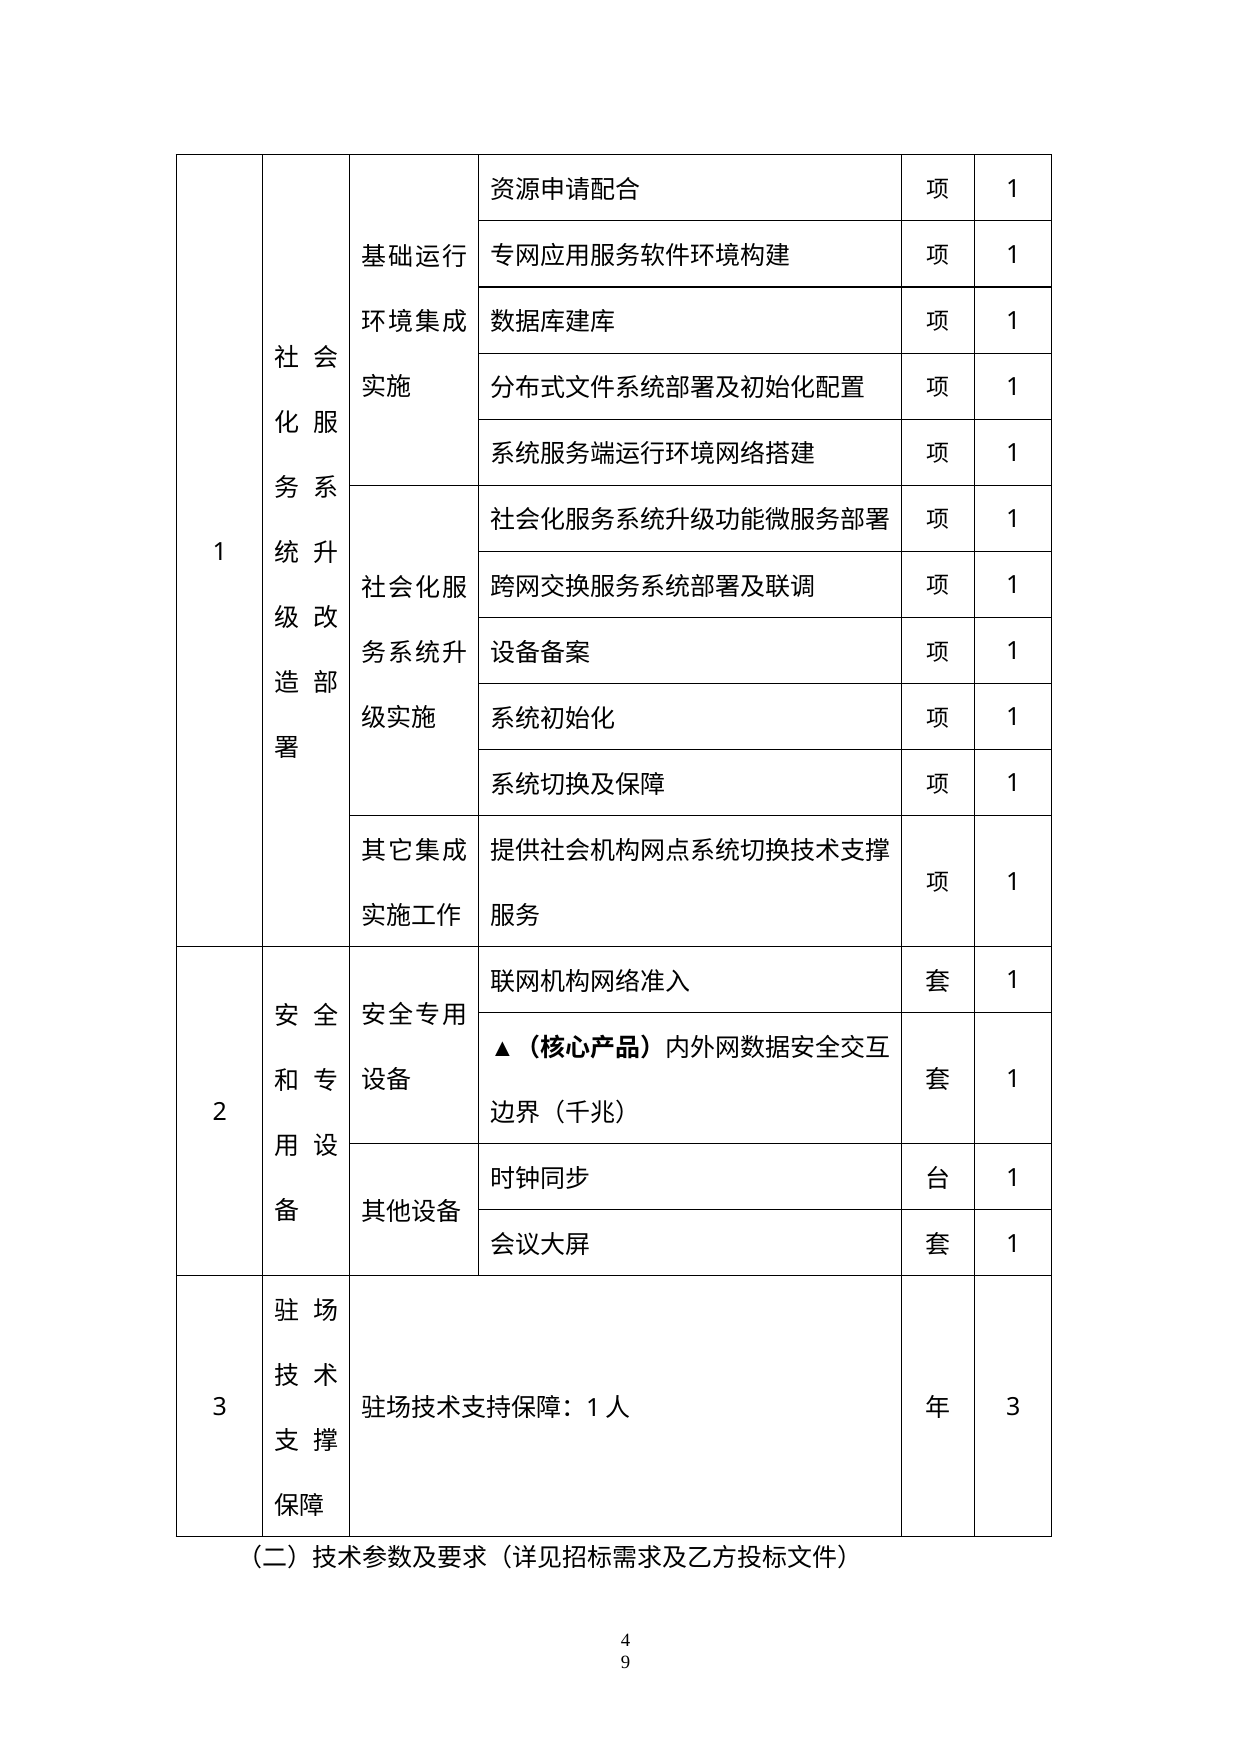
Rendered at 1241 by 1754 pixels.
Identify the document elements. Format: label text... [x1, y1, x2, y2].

table_cell 台 [902, 1144, 974, 1209]
table_cell 跨网交换服务系统部署及联调 [479, 552, 901, 617]
table_cell 时钟同步 [479, 1144, 901, 1209]
table_cell 1 [975, 618, 1051, 683]
table_cell 安全和专用设备 [263, 947, 349, 1275]
table_cell 项 [902, 288, 974, 352]
table_cell 系统服务端运行环境网络搭建 [479, 420, 901, 484]
table_cell 社会化服务系统升级实施 [350, 486, 478, 815]
table_cell 社会化服务系统升级功能微服务部署 [479, 486, 901, 551]
table_cell 1 [975, 684, 1051, 749]
table_cell 系统初始化 [479, 684, 901, 749]
table_cell 套 [902, 947, 974, 1012]
table_cell 套 [902, 1210, 974, 1275]
table_cell 驻场技术支持保障：1人 [350, 1276, 901, 1536]
table_cell 资源申请配合 [479, 155, 901, 220]
table_cell 其他设备 [350, 1144, 478, 1275]
table_cell 年 [902, 1276, 974, 1536]
table_cell 套 [902, 1013, 974, 1143]
table_cell 系统切换及保障 [479, 750, 901, 815]
table_cell 1 [177, 155, 262, 946]
table_cell 项 [902, 221, 974, 286]
table_cell 其它集成实施工作 [350, 816, 478, 946]
table_cell 项 [902, 155, 974, 220]
table_cell 项 [902, 420, 974, 484]
table_cell 社会化服务系统升级改造部署 [263, 155, 349, 946]
table_cell 驻场技术支撑保障 [263, 1276, 349, 1536]
text （二）技术参数及要求（详见招标需求及乙方投标文件） [187, 1537, 1063, 1573]
table_cell 1 [975, 552, 1051, 617]
table_cell 1 [975, 288, 1051, 352]
table_cell 设备备案 [479, 618, 901, 683]
table_cell 1 [975, 155, 1051, 220]
table_cell ▲（核心产品）内外网数据安全交互边界（千兆） [479, 1013, 901, 1143]
table_cell 1 [975, 420, 1051, 484]
table_cell 2 [177, 947, 262, 1275]
table_cell 1 [975, 750, 1051, 815]
table_cell 项 [902, 486, 974, 551]
table_cell 项 [902, 816, 974, 946]
table_cell 分布式文件系统部署及初始化配置 [479, 354, 901, 418]
table_cell 项 [902, 354, 974, 418]
table_cell 1 [975, 354, 1051, 418]
table_cell 1 [975, 1013, 1051, 1143]
table_cell 项 [902, 618, 974, 683]
table_cell 1 [975, 486, 1051, 551]
table_cell 联网机构网络准入 [479, 947, 901, 1012]
table_cell 专网应用服务软件环境构建 [479, 221, 901, 286]
table_cell 3 [177, 1276, 262, 1536]
table_cell 1 [975, 816, 1051, 946]
table_cell 1 [975, 1210, 1051, 1275]
table_cell 数据库建库 [479, 288, 901, 352]
table_cell 项 [902, 684, 974, 749]
table_cell 安全专用设备 [350, 947, 478, 1143]
table_cell 1 [975, 221, 1051, 286]
table_cell 会议大屏 [479, 1210, 901, 1275]
table_cell 项 [902, 552, 974, 617]
table_cell 1 [975, 1144, 1051, 1209]
table_cell 基础运行环境集成实施 [350, 155, 478, 484]
table_cell 1 [975, 947, 1051, 1012]
table_cell 提供社会机构网点系统切换技术支撑服务 [479, 816, 901, 946]
table_cell 项 [902, 750, 974, 815]
table_cell 3 [975, 1276, 1051, 1536]
